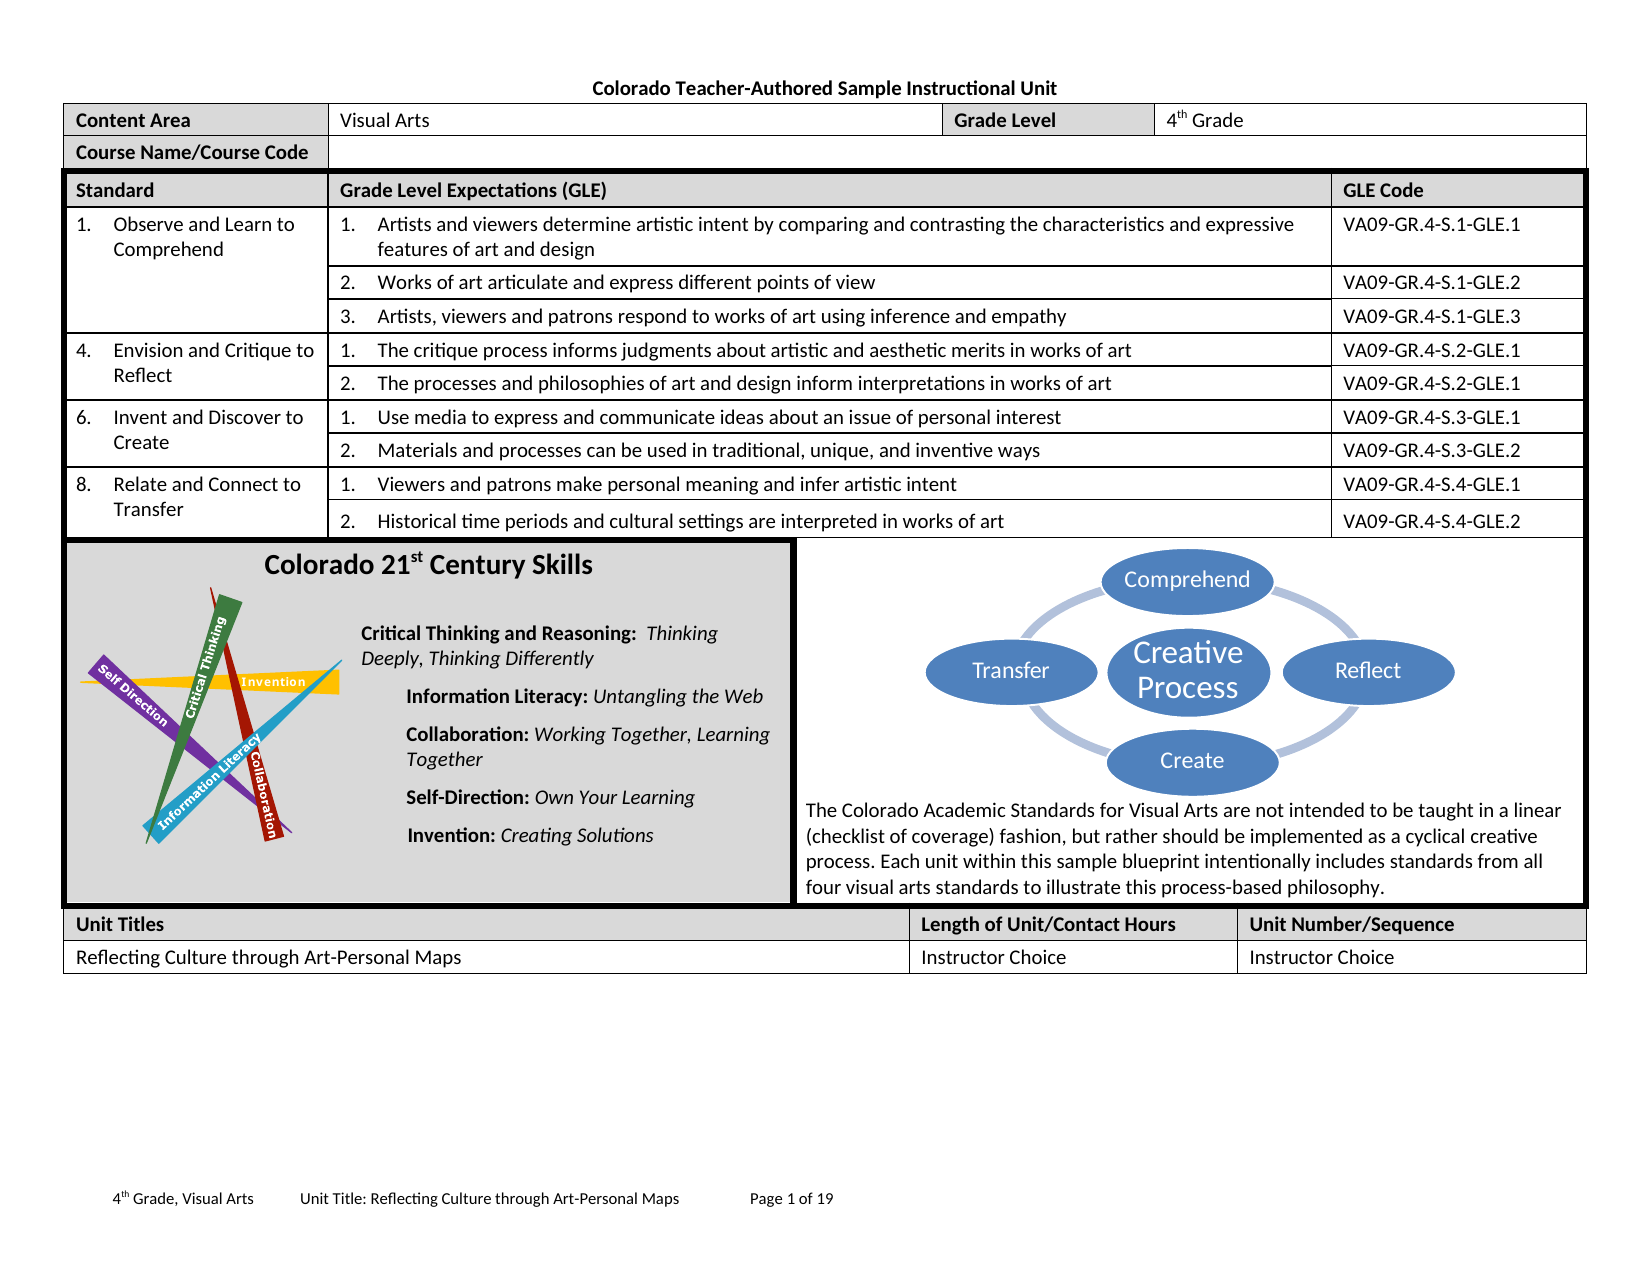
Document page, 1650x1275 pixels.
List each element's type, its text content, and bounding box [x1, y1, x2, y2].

table_cell Historical time periods and cultural settings are interpreted in works of art [329, 500, 1331, 537]
table_header Grade Level [943, 104, 1154, 135]
table_cell VA09-GR.4-S.2-GLE.1 [1332, 334, 1583, 365]
table_cell VA09-GR.4-S.3-GLE.2 [1332, 434, 1583, 466]
table_cell Unit Titles [64, 909, 909, 940]
table_cell VA09-GR.4-S.2-GLE.1 [1332, 366, 1583, 399]
table_cell Viewers and patrons make personal meaning and infer artistic intent [329, 468, 1331, 499]
table_cell Grade Level Expectations (GLE) [329, 174, 1331, 206]
table_cell Works of art articulate and express different points of view [329, 267, 1331, 298]
table_cell VA09-GR.4-S.4-GLE.1 [1332, 468, 1583, 499]
table_cell The Colorado Academic Standards for Visual Arts are not intended to be taught in a linear (checklist of coverage) fashion, but rather should be implemented as a cyclical creative process. Each unit within this sample blueprint intentionally includes standards from all four visual arts standards to illustrate this process-based philosophy. [797, 538, 1583, 902]
table_cell Course Name/Course Code [64, 136, 328, 168]
table_cell Artists, viewers and patrons respond to works of art using inference and empathy [329, 300, 1331, 332]
table_cell [329, 136, 1586, 168]
table_cell Instructor Choice [910, 941, 1237, 973]
table_cell The critique process informs judgments about artistic and aesthetic merits in works of art [329, 334, 1331, 365]
table_cell Relate and Connect to Transfer [67, 468, 327, 537]
table_cell Colorado 21st Century Skills Critical Thinking and Reasoning: Thinking Deeply, Thinking Differently Information Literacy: Untangling the Web Collaboration: Working Together, Learning Together Self-Direction: Own Your Learning Invention: Creating Solutions [67, 543, 790, 902]
table_header Content Area [64, 104, 328, 135]
table_header 4th Grade [1155, 104, 1586, 135]
table_cell VA09-GR.4-S.1-GLE.2 [1332, 267, 1583, 298]
table_cell Artists and viewers determine artistic intent by comparing and contrasting the characteristics and expressive features of art and design [329, 208, 1331, 264]
table_cell Length of Unit/Contact Hours [910, 909, 1237, 940]
table_header Visual Arts [329, 104, 942, 135]
table_cell Materials and processes can be used in traditional, unique, and inventive ways [329, 434, 1331, 466]
table_cell VA09-GR.4-S.4-GLE.2 [1332, 500, 1583, 537]
table_cell Instructor Choice [1238, 941, 1586, 973]
table_cell Use media to express and communicate ideas about an issue of personal interest [329, 401, 1331, 432]
table_cell VA09-GR.4-S.3-GLE.1 [1332, 401, 1583, 432]
table_cell Envision and Critique to Reflect [67, 334, 327, 399]
table_cell Standard [67, 174, 327, 206]
table_cell VA09-GR.4-S.1-GLE.1 [1332, 208, 1583, 264]
table_cell Invent and Discover to Create [67, 401, 327, 466]
table_cell The processes and philosophies of art and design inform interpretations in works of art [329, 367, 1331, 399]
table_cell VA09-GR.4-S.1-GLE.3 [1332, 299, 1583, 332]
table_cell Reflecting Culture through Art-Personal Maps [64, 941, 909, 973]
table_cell GLE Code [1332, 174, 1583, 206]
table_cell Observe and Learn to Comprehend [67, 208, 327, 332]
table_cell Unit Number/Sequence [1238, 909, 1586, 940]
